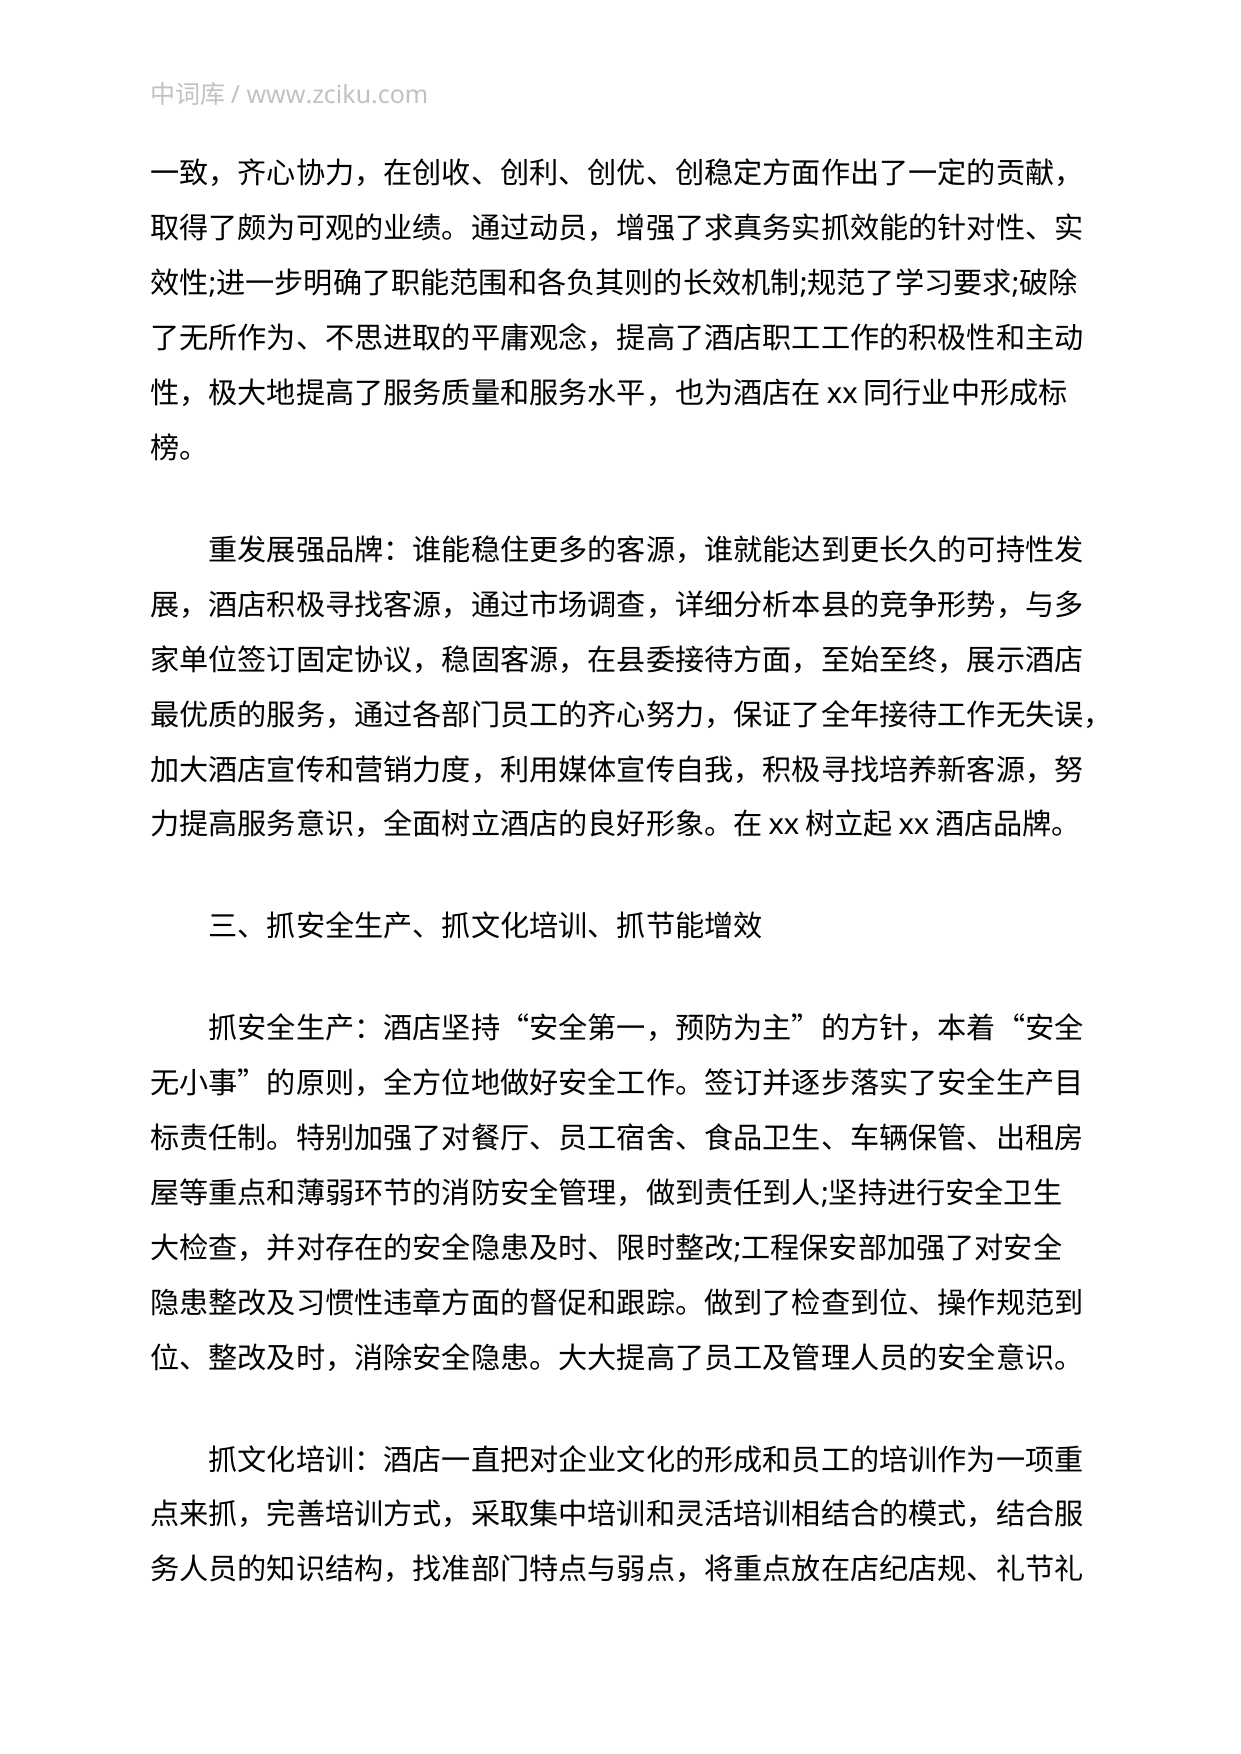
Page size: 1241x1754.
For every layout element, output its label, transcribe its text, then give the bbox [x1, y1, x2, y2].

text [150, 150, 1090, 467]
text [150, 1436, 1090, 1588]
text 抓安全生产：酒店坚持“安全第一，预防为主”的方针，本着“安全无小事”的原则，全方位地做好安全工作。签订并逐步落实了安全生产目标责任制。特别加强了对餐厅、员工宿舍、食品卫生、车辆保管、出租房屋等重点和薄弱环节的消防安全管理，做到责任到人;坚持进行安全卫生大检查，并对存在的安全隐患及时、限时整改;工程保安部加强了对安全隐患整改及习惯性违章方面的督促和跟踪。做到了检查到位、操作规范到位、整改及时，消除安全隐患。大大提高了员工及管理人员的安全意识。 [150, 1005, 1090, 1377]
text 三、抓安全生产、抓文化培训、抓节能增效 [150, 903, 1090, 945]
text 重发展强品牌：谁能稳住更多的客源，谁就能达到更长久的可持性发展，酒店积极寻找客源，通过市场调查，详细分析本县的竞争形势，与多家单位签订固定协议，稳固客源，在县委接待方面，至始至终，展示酒店最优质的服务，通过各部门员工的齐心努力，保证了全年接待工作无失误，加大酒店宣传和营销力度，利用媒体宣传自我，积极寻找培养新客源，努力提高服务意识，全面树立酒店的良好形象。在xx树立起xx酒店品牌。 [150, 526, 1090, 843]
